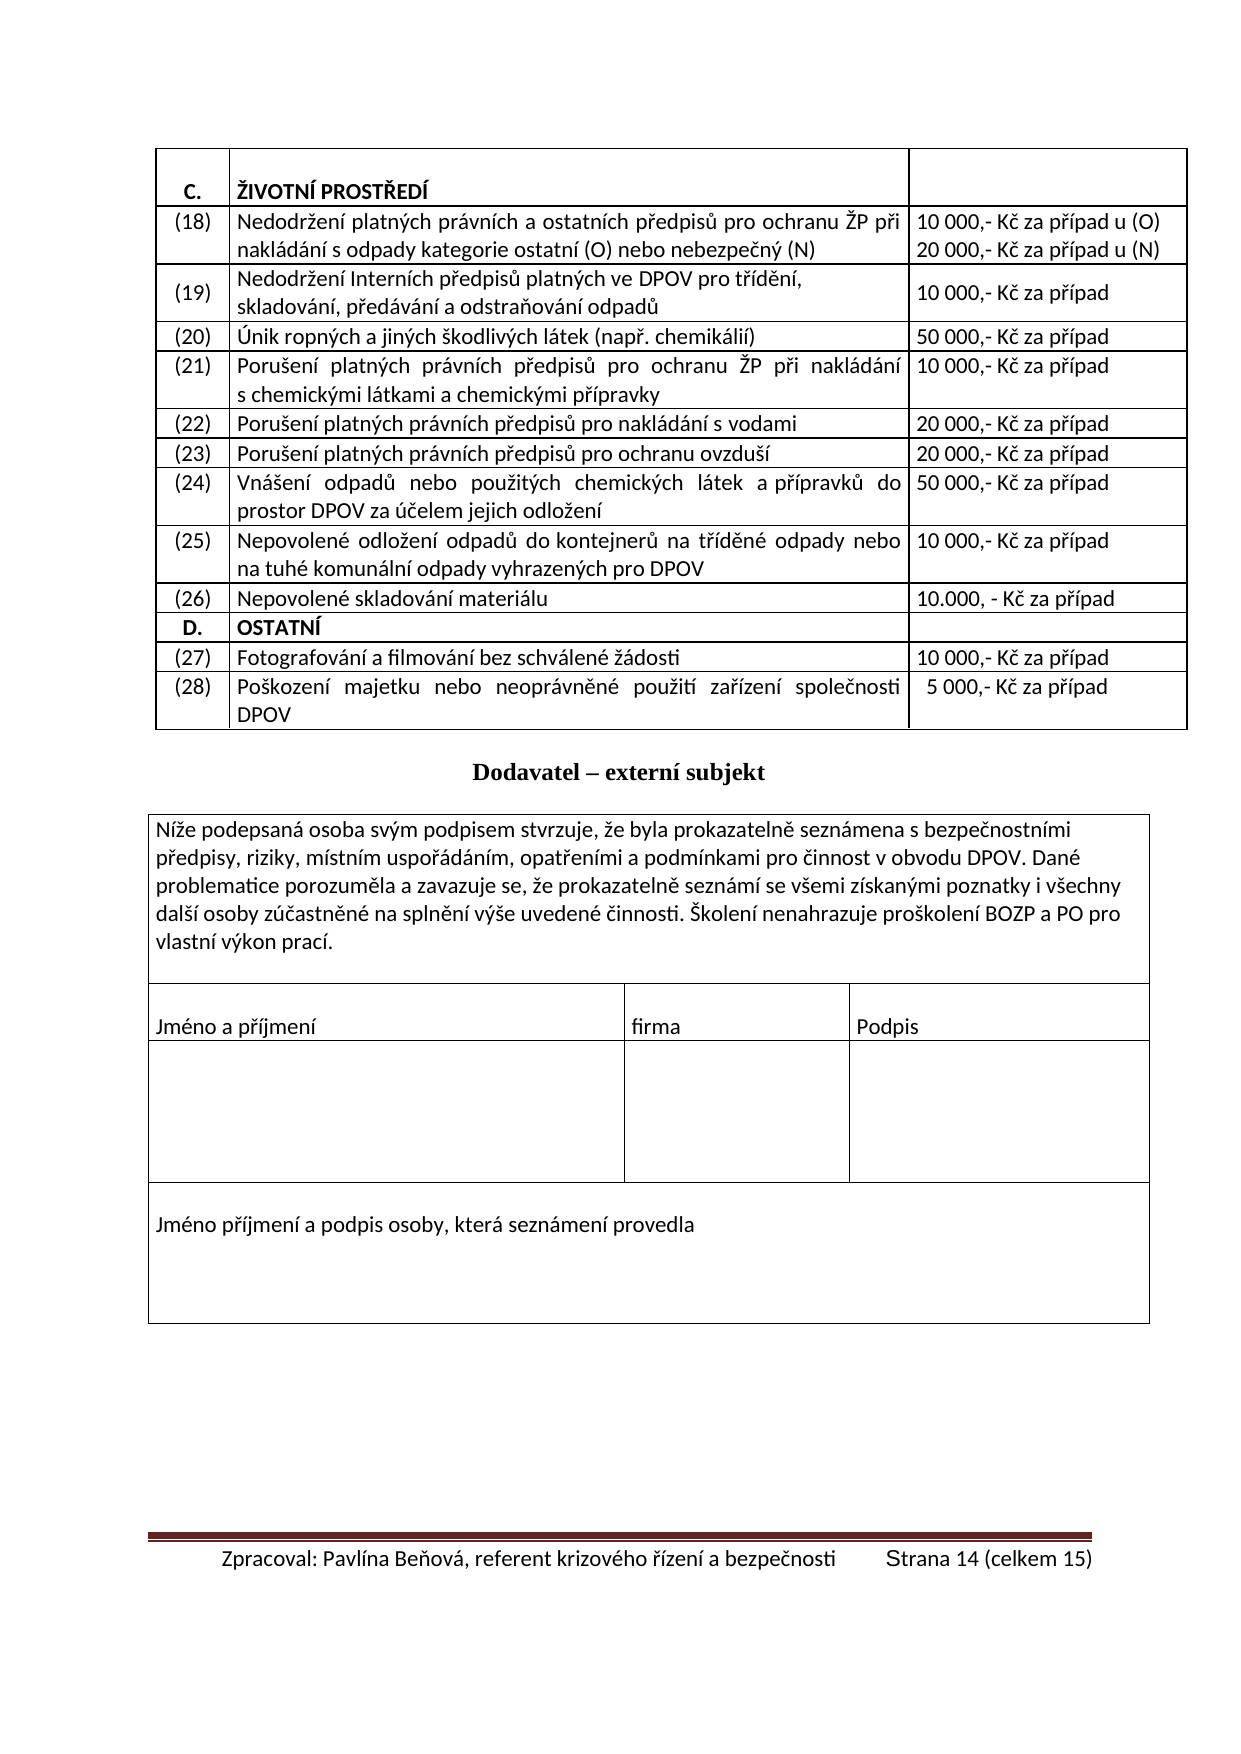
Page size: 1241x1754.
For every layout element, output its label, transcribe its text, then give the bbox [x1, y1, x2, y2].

table_cell (20) [157, 322, 229, 350]
table_cell Vnášení odpadů nebo použitých chemických látek a přípravků do prostor DPOV za účelem jejich odložení [230, 468, 908, 524]
table_cell 10 000,- Kč za případ [910, 526, 1186, 582]
table_cell Podpis [850, 984, 1149, 1040]
table_cell 20 000,- Kč za případ [910, 439, 1186, 467]
table_cell [910, 149, 1186, 205]
table_cell Nedodržení platných právních a ostatních předpisů pro ochranu ŽP při nakládání s odpady kategorie ostatní (O) nebo nebezpečný (N) [230, 207, 908, 263]
table_cell 10 000,- Kč za případ [910, 352, 1186, 408]
table_cell 50 000,- Kč za případ [910, 322, 1186, 350]
table_cell Jméno a příjmení [149, 984, 624, 1040]
table_cell firma [625, 984, 849, 1040]
table_cell Jméno příjmení a podpis osoby, která seznámení provedla [149, 1183, 1149, 1323]
table_cell 20 000,- Kč za případ [910, 409, 1186, 437]
table_cell Únik ropných a jiných škodlivých látek (např. chemikálií) [230, 322, 908, 350]
table_cell 10 000,- Kč za případ u (O) 20 000,- Kč za případ u (N) [910, 207, 1186, 263]
table_cell (27) [157, 643, 229, 671]
table_cell (19) [157, 265, 229, 321]
table_cell (24) [157, 468, 229, 524]
table_cell 50 000,- Kč za případ [910, 468, 1186, 524]
table_cell Nedodržení Interních předpisů platných ve DPOV pro třídění, skladování, předávání a odstraňování odpadů [230, 265, 908, 321]
table_cell (28) [157, 672, 229, 728]
table_cell Porušení platných právních předpisů pro ochranu ŽP při nakládání s chemickými látkami a chemickými přípravky [230, 352, 908, 408]
table_cell [625, 1041, 849, 1182]
table_cell 10 000,- Kč za případ [910, 265, 1186, 321]
table_cell (18) [157, 207, 229, 263]
table_cell [850, 1041, 1149, 1182]
table_cell C. [157, 149, 229, 205]
table_cell (25) [157, 526, 229, 582]
table_cell (26) [157, 584, 229, 612]
table_cell Nepovolené skladování materiálu [230, 584, 908, 612]
table_cell [149, 1041, 624, 1182]
table_cell Fotografování a filmování bez schválené žádosti [230, 643, 908, 671]
table_cell ŽIVOTNÍ PROSTŘEDÍ [230, 149, 908, 205]
table_cell 10 000,- Kč za případ [910, 643, 1186, 671]
table_cell (22) [157, 409, 229, 437]
table_cell OSTATNÍ [230, 613, 908, 641]
table_cell 10.000, - Kč za případ [910, 584, 1186, 612]
table_cell Porušení platných právních předpisů pro ochranu ovzduší [230, 439, 908, 467]
table_cell (21) [157, 352, 229, 408]
table_cell Poškození majetku nebo neoprávněné použití zařízení společnosti DPOV [230, 672, 908, 728]
table_cell D. [157, 613, 229, 641]
table_cell [910, 613, 1186, 641]
table_header Níže podepsaná osoba svým podpisem stvrzuje, že byla prokazatelně seznámena s bezpečnostními předpisy, riziky, místním uspořádáním, opatřeními a podmínkami pro činnost v obvodu DPOV. Dané problematice porozuměla a zavazuje se, že prokazatelně seznámí se všemi získanými poznatky i všechny další osoby zúčastněné na splnění výše uvedené činnosti. Školení nenahrazuje proškolení BOZP a PO pro vlastní výkon prací. [149, 815, 1149, 983]
table_cell (23) [157, 439, 229, 467]
table_cell 5 000,- Kč za případ [910, 672, 1186, 728]
table_cell Porušení platných právních předpisů pro nakládání s vodami [230, 409, 908, 437]
table_cell Nepovolené odložení odpadů do kontejnerů na tříděné odpady nebo na tuhé komunální odpady vyhrazených pro DPOV [230, 526, 908, 582]
